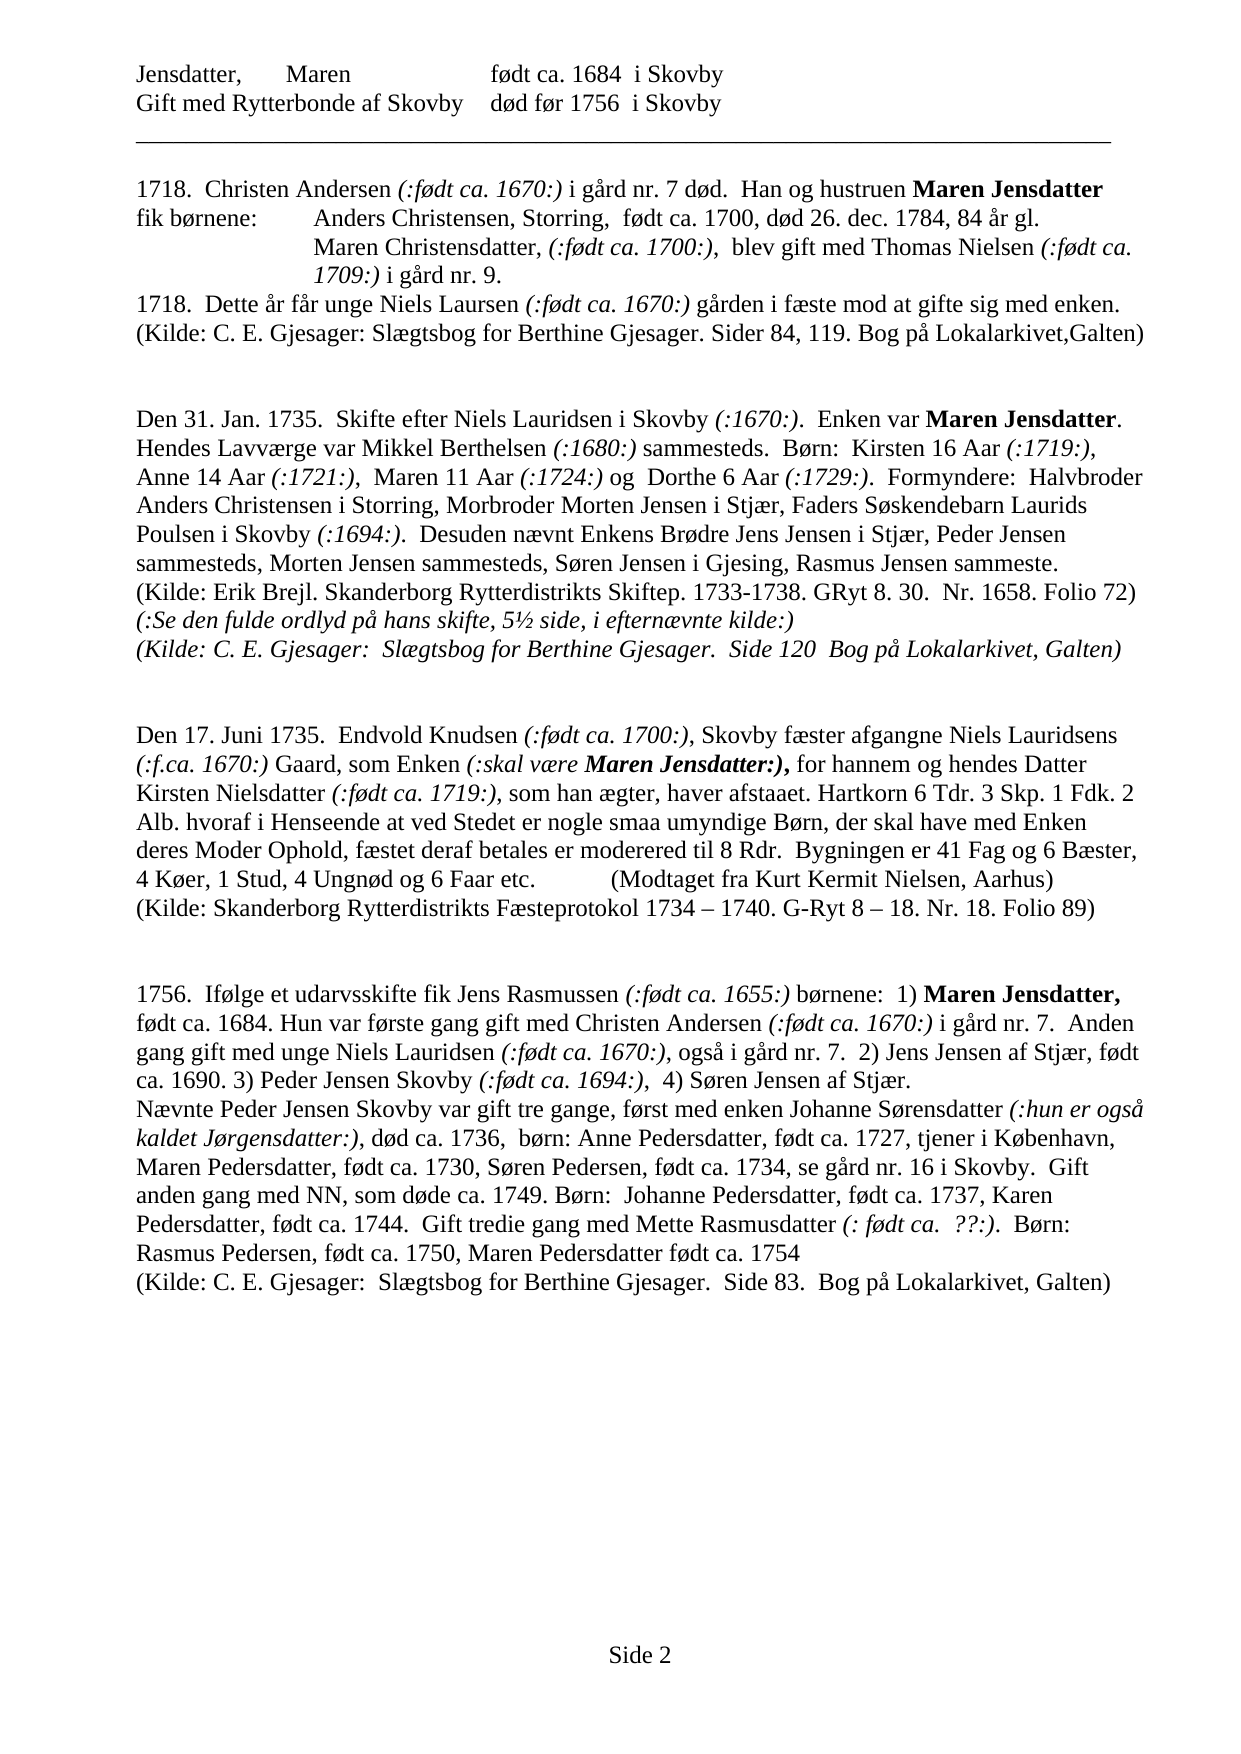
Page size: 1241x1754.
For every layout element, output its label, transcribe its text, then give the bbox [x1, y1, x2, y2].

text Den 17. Juni 1735. Endvold Knudsen (:født ca. 1700:), Skovby fæster afgangne Niels Lauridsens (:f.ca. 1670:) Gaard, som Enken (:skal være Maren Jensdatter:), for hannem og hendes Datter Kirsten Nielsdatter (:født ca. 1719:), som han ægter, haver afstaaet. Hartkorn 6 Tdr. 3 Skp. 1 Fdk. 2 Alb. hvoraf i Henseende at ved Stedet er nogle smaa umyndige Børn, der skal have med Enken deres Moder Ophold, fæstet deraf betales er moderered til 8 Rdr. Bygningen er 41 Fag og 6 Bæster, 4 Køer, 1 Stud, 4 Ungnød og 6 Faar etc. (Modtaget fra Kurt Kermit Nielsen, Aarhus) [136, 720, 1146, 893]
text (:Se den fulde ordlyd på hans skifte, 5½ side, i efternævnte kilde:) [136, 605, 1146, 634]
text 1718. Christen Andersen (:født ca. 1670:) i gård nr. 7 død. Han og hustruen Maren Jensdatter [136, 174, 1146, 203]
text Gift med Rytterbonde af Skovby død før 1756 i Skovby [136, 88, 1146, 117]
text (Kilde: Skanderborg Rytterdistrikts Fæsteprotokol 1734 – 1740. G-Ryt 8 – 18. Nr. 18. Folio 89) [136, 893, 1146, 922]
text (Kilde: C. E. Gjesager: Slægtsbog for Berthine Gjesager. Side 83. Bog på Lokalarkivet, Galten) [136, 1267, 1146, 1295]
text 1756. Ifølge et udarvsskifte fik Jens Rasmussen (:født ca. 1655:) børnene: 1) Maren Jensdatter, født ca. 1684. Hun var første gang gift med Christen Andersen (:født ca. 1670:) i gård nr. 7. Anden gang gift med unge Niels Lauridsen (:født ca. 1670:), også i gård nr. 7. 2) Jens Jensen af Stjær, født ca. 1690. 3) Peder Jensen Skovby (:født ca. 1694:), 4) Søren Jensen af Stjær. [136, 979, 1146, 1094]
text (Kilde: Erik Brejl. Skanderborg Rytterdistrikts Skiftep. 1733-1738. GRyt 8. 30. Nr. 1658. Folio 72) [136, 577, 1146, 605]
text (Kilde: C. E. Gjesager: Slægtsbog for Berthine Gjesager. Side 120 Bog på Lokalarkivet, Galten) [136, 634, 1146, 663]
text Jensdatter, Maren født ca. 1684 i Skovby [136, 59, 1146, 88]
text fik børnene: Anders Christensen, Storring, født ca. 1700, død 26. dec. 1784, 84 år gl. [136, 203, 1146, 232]
text 1709:) i gård nr. 9. [136, 260, 1146, 289]
text (Kilde: C. E. Gjesager: Slægtsbog for Berthine Gjesager. Sider 84, 119. Bog på Lokalarkivet,Galten) [136, 318, 1146, 347]
text Side 2 [136, 1640, 1146, 1669]
text 1718. Dette år får unge Niels Laursen (:født ca. 1670:) gården i fæste mod at gifte sig med enken. [136, 289, 1146, 318]
text Maren Christensdatter, (:født ca. 1700:), blev gift med Thomas Nielsen (:født ca. [136, 232, 1146, 260]
text Hendes Lavværge var Mikkel Berthelsen (:1680:) sammesteds. Børn: Kirsten 16 Aar (:1719:), Anne 14 Aar (:1721:), Maren 11 Aar (:1724:) og Dorthe 6 Aar (:1729:). Formyndere: Halvbroder Anders Christensen i Storring, Morbroder Morten Jensen i Stjær, Faders Søskendebarn Laurids Poulsen i Skovby (:1694:). Desuden nævnt Enkens Brødre Jens Jensen i Stjær, Peder Jensen sammesteds, Morten Jensen sammesteds, Søren Jensen i Gjesing, Rasmus Jensen sammeste. [136, 433, 1146, 577]
text Nævnte Peder Jensen Skovby var gift tre gange, først med enken Johanne Sørensdatter (:hun er også kaldet Jørgensdatter:), død ca. 1736, børn: Anne Pedersdatter, født ca. 1727, tjener i København, Maren Pedersdatter, født ca. 1730, Søren Pedersen, født ca. 1734, se gård nr. 16 i Skovby. Gift anden gang med NN, som døde ca. 1749. Børn: Johanne Pedersdatter, født ca. 1737, Karen Pedersdatter, født ca. 1744. Gift tredie gang med Mette Rasmusdatter (: født ca. ??:). Børn: Rasmus Pedersen, født ca. 1750, Maren Pedersdatter født ca. 1754 [136, 1094, 1146, 1267]
text ______________________________________________________________________________ [136, 117, 1146, 145]
text Den 31. Jan. 1735. Skifte efter Niels Lauridsen i Skovby (:1670:). Enken var Maren Jensdatter. [136, 404, 1146, 433]
